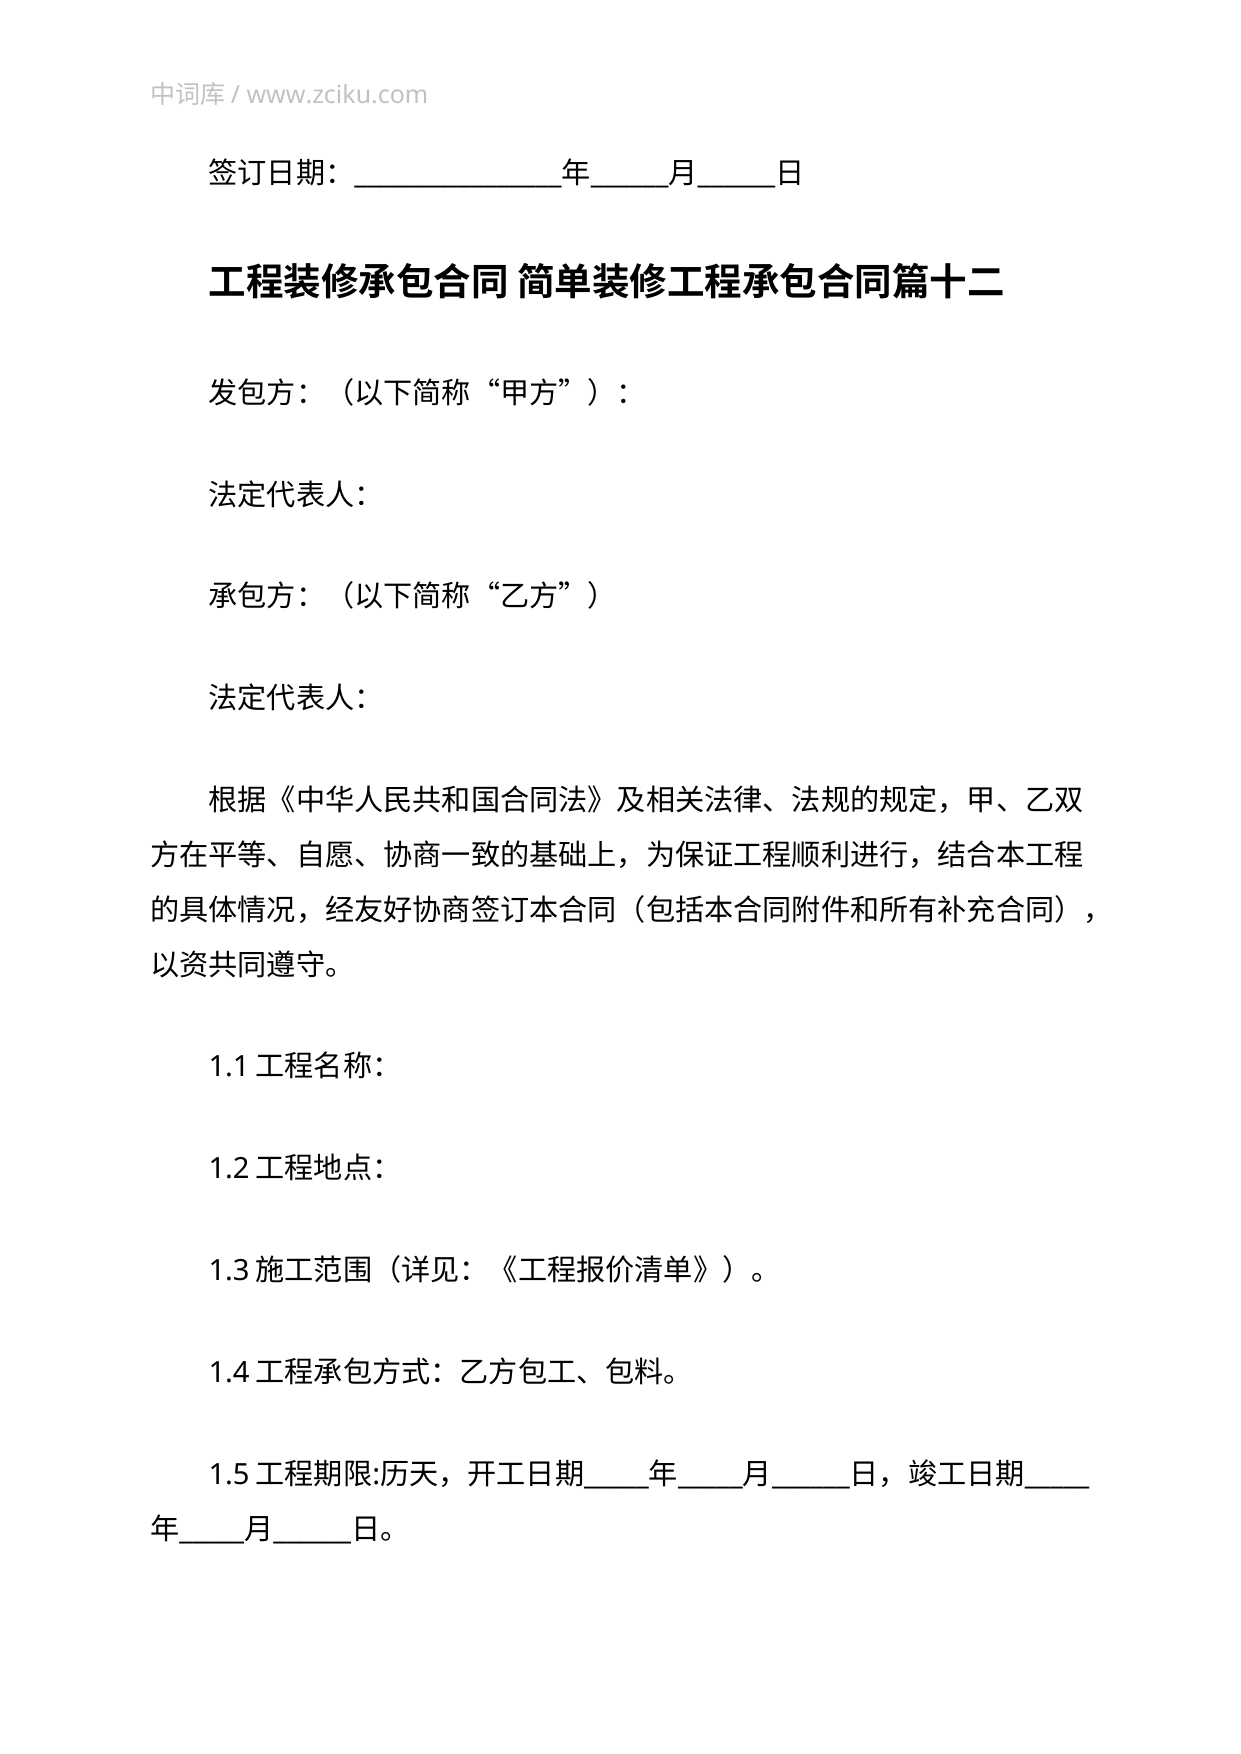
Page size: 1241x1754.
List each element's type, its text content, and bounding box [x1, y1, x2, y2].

text 签订日期：________________年______月______日 [150, 150, 1090, 192]
text 1.1工程名称： [150, 1043, 1090, 1085]
text 发包方：（以下简称“甲方”）： [150, 369, 1090, 412]
text 1.3施工范围（详见：《工程报价清单》）。 [150, 1247, 1090, 1289]
text 1.4工程承包方式：乙方包工、包料。 [150, 1349, 1090, 1391]
text 1.2工程地点： [150, 1145, 1090, 1187]
text 法定代表人： [150, 471, 1090, 513]
text 法定代表人： [150, 675, 1090, 717]
text 承包方：（以下简称“乙方”） [150, 573, 1090, 615]
text 工程装修承包合同 简单装修工程承包合同篇十二 [150, 252, 1090, 306]
text 1.5工程期限:历天，开工日期_____年_____月______日，竣工日期_____年_____月______日。 [150, 1451, 1090, 1548]
text 根据《中华人民共和国合同法》及相关法律、法规的规定，甲、乙双方在平等、自愿、协商一致的基础上，为保证工程顺利进行，结合本工程的具体情况，经友好协商签订本合同（包括本合同附件和所有补充合同），以资共同遵守。 [150, 776, 1090, 983]
